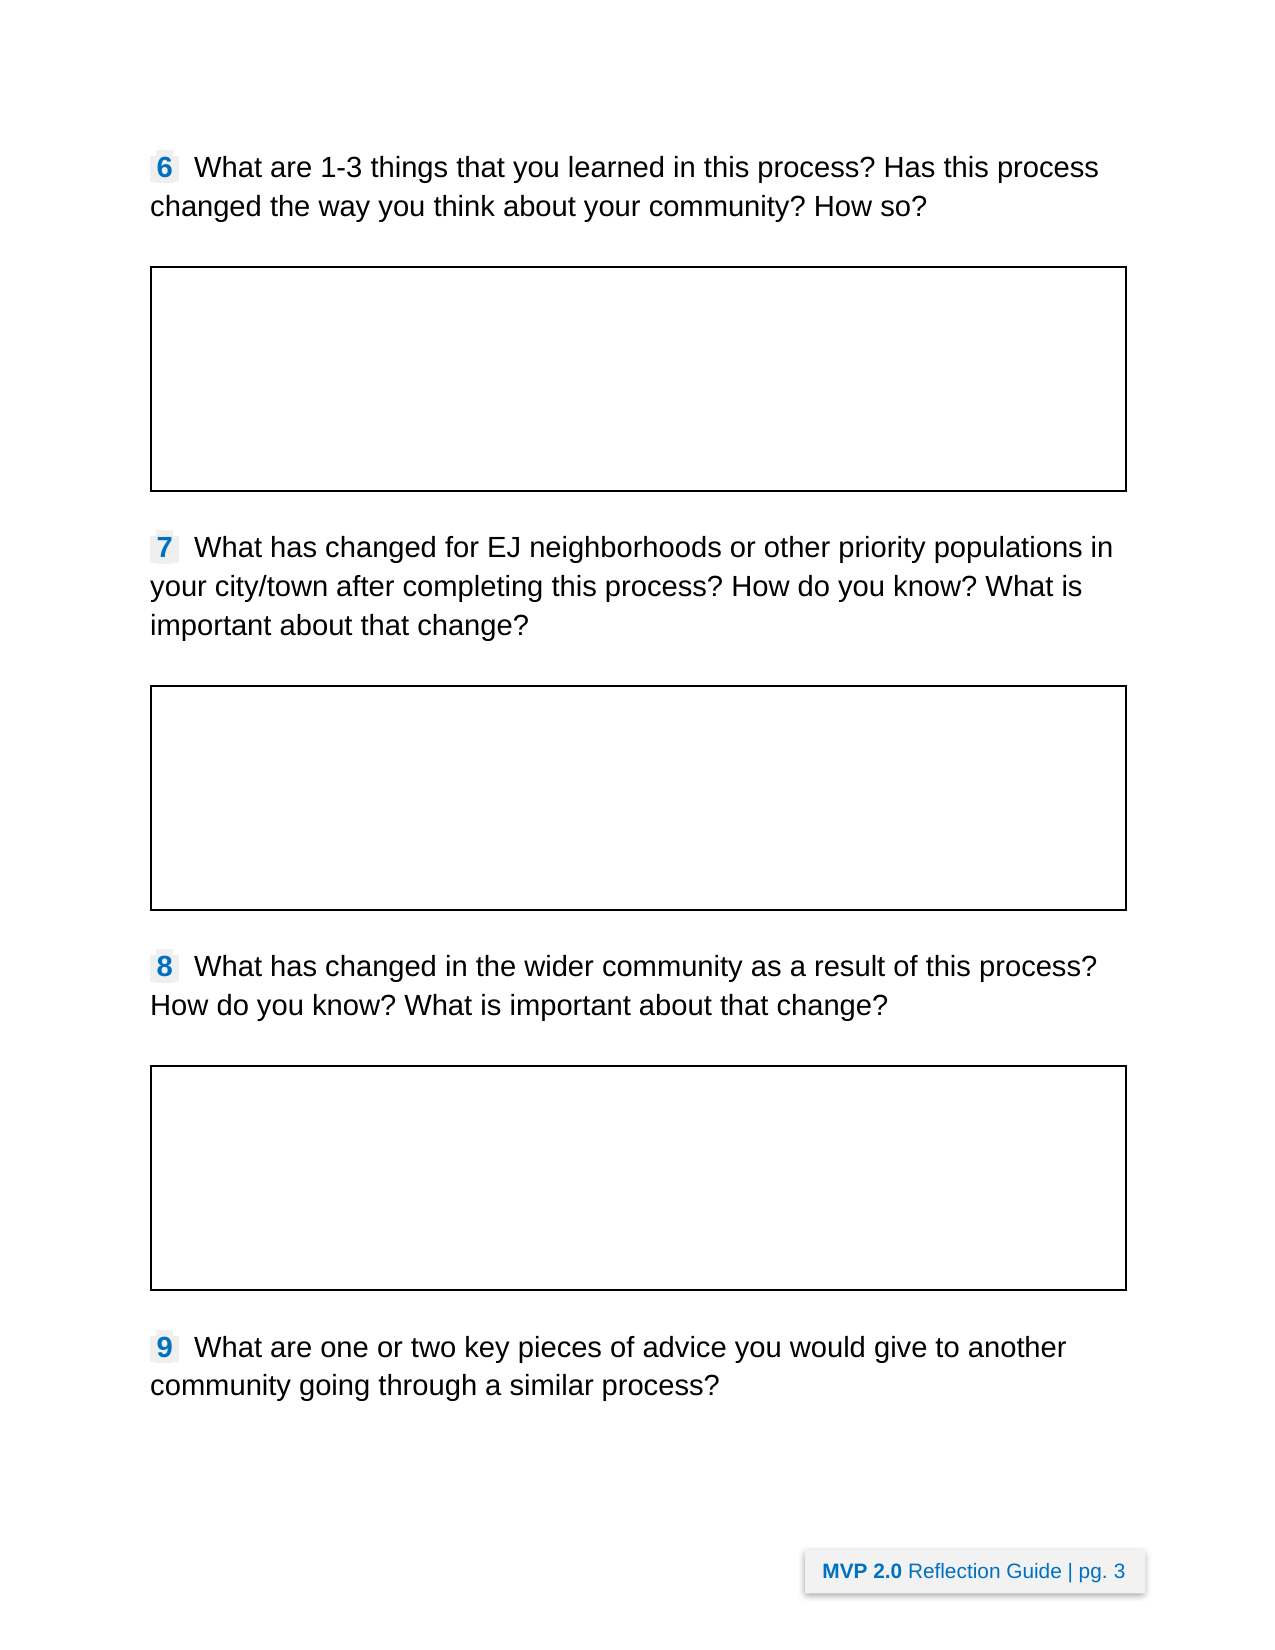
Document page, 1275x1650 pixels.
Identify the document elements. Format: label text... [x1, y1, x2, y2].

text 6 What are 1-3 things that you learned in this process? Has this process changed the way you think about your community? How so? [150, 150, 1125, 222]
table_header [152, 687, 1125, 909]
text 9 What are one or two key pieces of advice you would give to another community going through a similar process? [150, 1330, 1125, 1402]
table_header [152, 1067, 1125, 1289]
table_header [152, 268, 1125, 490]
text 7 What has changed for EJ neighborhoods or other priority populations in your city/town after completing this process? How do you know? What is important about that change? [150, 530, 1125, 641]
text 8 What has changed in the wider community as a result of this process? How do you know? What is important about that change? [150, 949, 1125, 1021]
